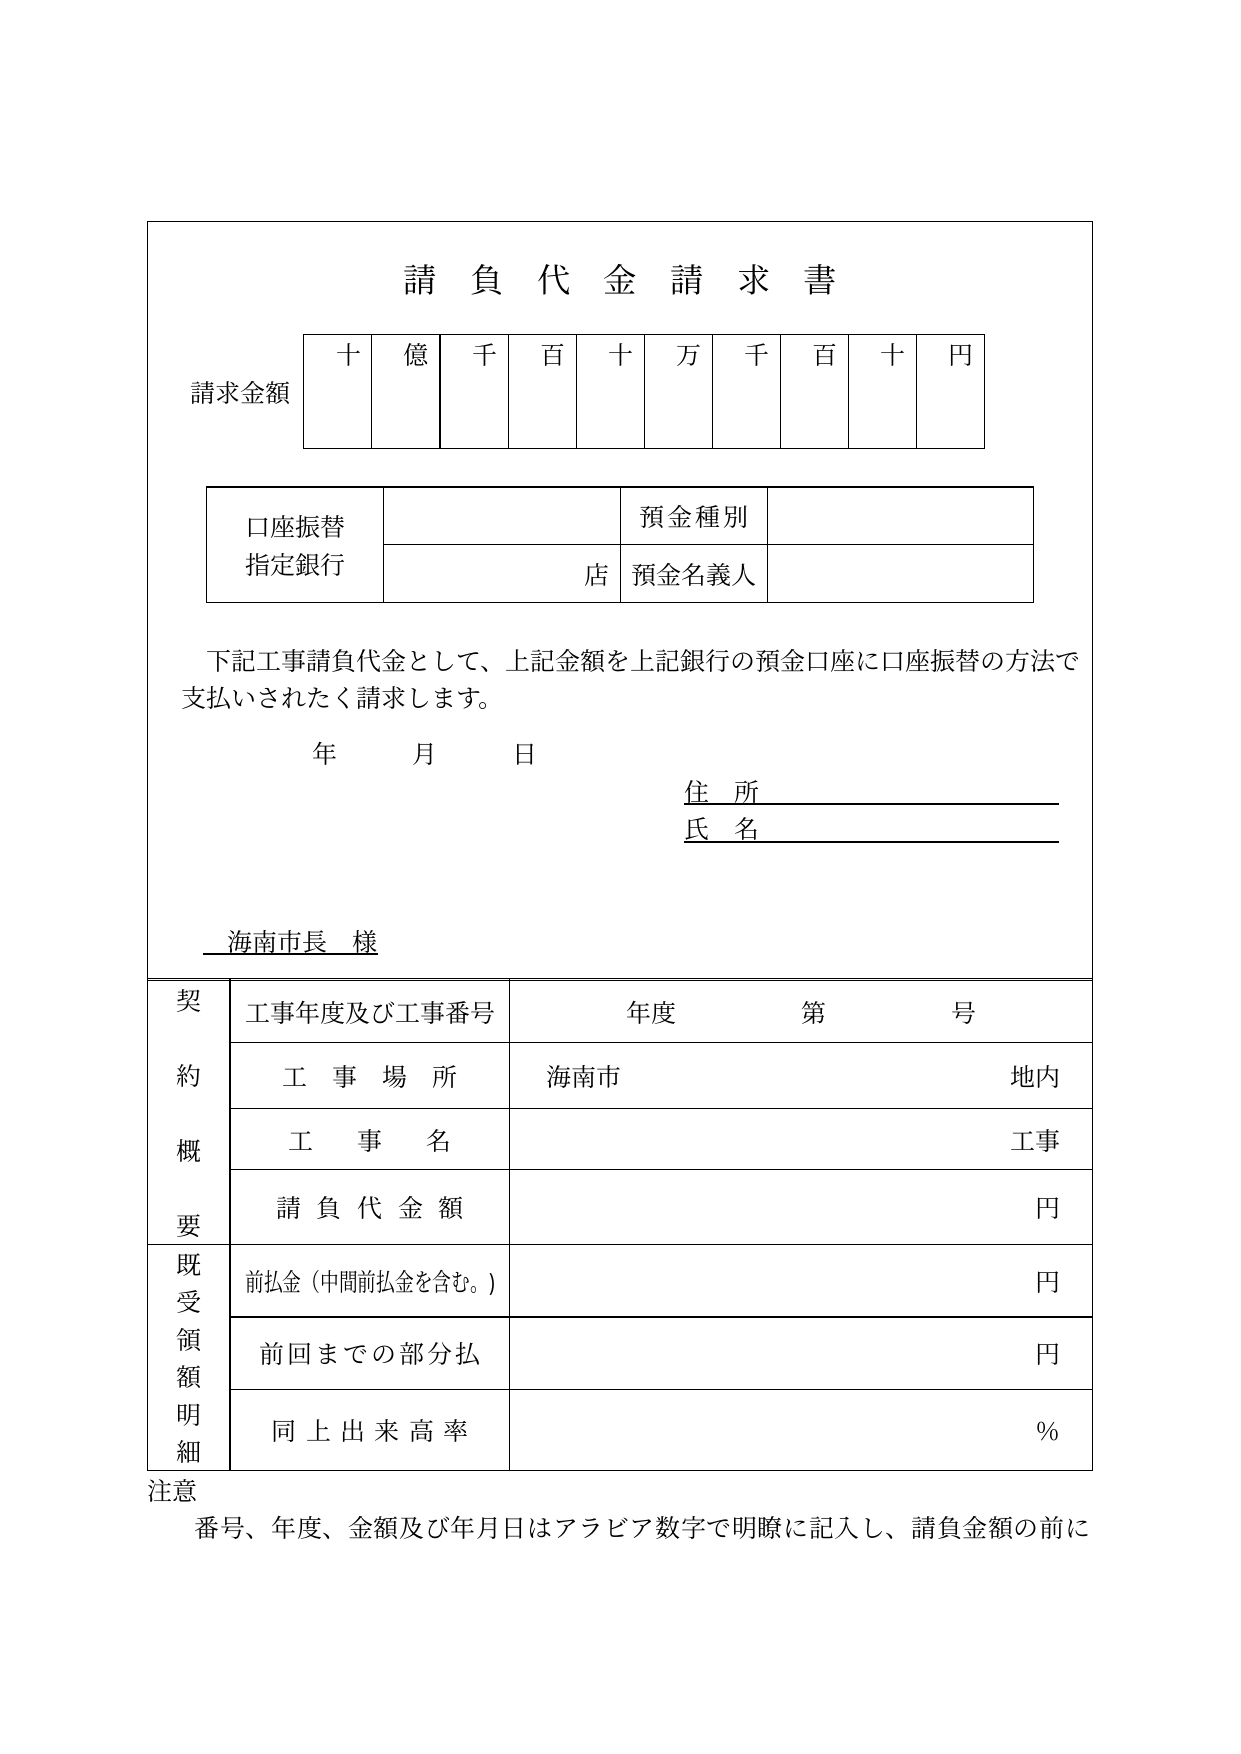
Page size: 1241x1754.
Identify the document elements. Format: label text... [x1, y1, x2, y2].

table_cell 工事年度及び工事番号 [231, 981, 509, 1042]
table_cell 円 [510, 1318, 1092, 1389]
table_cell 工事場所 [231, 1043, 509, 1108]
table_cell 契 約 概 要 [148, 981, 229, 1244]
table_cell 工事 [510, 1109, 1092, 1169]
table_cell 前払金（中間前払金を含む。) [231, 1245, 509, 1316]
table_header 請 負 代 金 請 求 書 下記工事請負代金として、上記金額を上記銀行の預金口座に口座振替の方法で支払いされたく請求します。 年 月 日 住 所 氏 名 海南市長 様 [148, 222, 1092, 978]
table_cell 円 [510, 1170, 1092, 1244]
table_cell ％ [510, 1390, 1092, 1470]
table_cell 年度 第 号 [510, 981, 1092, 1042]
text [169, 1508, 1092, 1546]
table_cell 円 [510, 1245, 1092, 1316]
table_cell 海南市 [510, 1043, 856, 1108]
table_cell 同上出来高率 [231, 1390, 509, 1470]
table_cell 請負代金額 [231, 1170, 509, 1244]
table_cell 地内 [856, 1043, 1092, 1108]
table_cell 前回までの部分払 [231, 1318, 509, 1389]
table_cell 工事名 [231, 1109, 509, 1169]
table_cell 既 受 領 額 明 細 [148, 1245, 229, 1470]
text 注意 [148, 1471, 1092, 1508]
